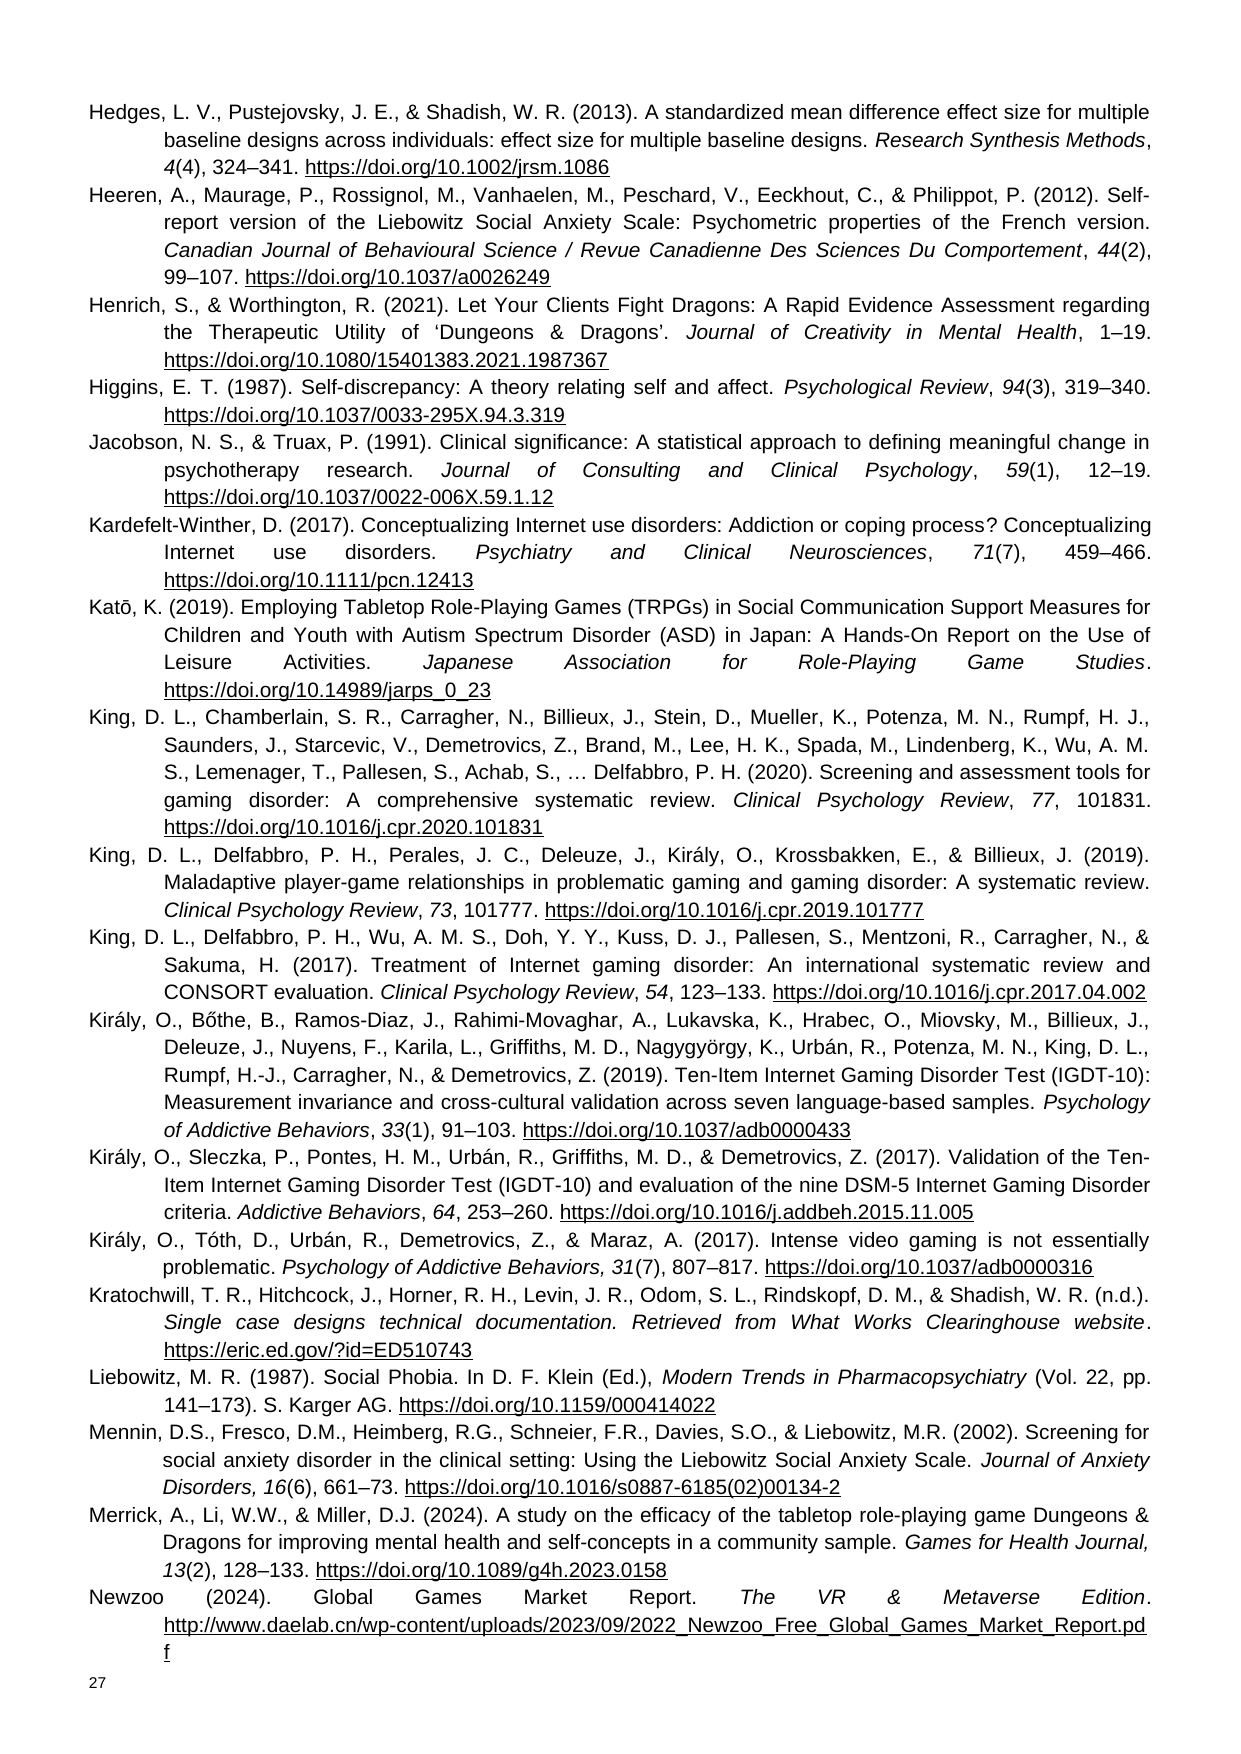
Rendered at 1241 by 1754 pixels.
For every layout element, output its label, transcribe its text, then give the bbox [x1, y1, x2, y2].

text Higgins, E. T. (1987). Self-discrepancy: A theory relating self and affect. Psychological Review, 94(3), 319–340. https://doi.org/10.1037/0033-295X.94.3.319 [89, 375, 1152, 427]
text Kardefelt-Winther, D. (2017). Conceptualizing Internet use disorders: Addiction or coping process? Conceptualizing Internet use disorders. Psychiatry and Clinical Neurosciences, 71(7), 459–466. https://doi.org/10.1111/pcn.12413 [89, 513, 1152, 592]
text Newzoo (2024). Global Games Market Report. The VR & Metaverse Edition. http://www.daelab.cn/wp-content/uploads/2023/09/2022_Newzoo_Free_Global_Games_Market_Report.pdf [89, 1585, 1152, 1664]
text Heeren, A., Maurage, P., Rossignol, M., Vanhaelen, M., Peschard, V., Eeckhout, C., & Philippot, P. (2012). Self-report version of the Liebowitz Social Anxiety Scale: Psychometric properties of the French version. Canadian Journal of Behavioural Science / Revue Canadienne Des Sciences Du Comportement, 44(2), 99–107. https://doi.org/10.1037/a0026249 [89, 183, 1152, 289]
text Mennin, D.S., Fresco, D.M., Heimberg, R.G., Schneier, F.R., Davies, S.O., & Liebowitz, M.R. (2002). Screening for social anxiety disorder in the clinical setting: Using the Liebowitz Social Anxiety Scale. Journal of Anxiety Disorders, 16(6), 661–73. https://doi.org/10.1016/s0887-6185(02)00134-2 [89, 1420, 1152, 1499]
text Király, O., Bőthe, B., Ramos-Diaz, J., Rahimi-Movaghar, A., Lukavska, K., Hrabec, O., Miovsky, M., Billieux, J., Deleuze, J., Nuyens, F., Karila, L., Griffiths, M. D., Nagygyörgy, K., Urbán, R., Potenza, M. N., King, D. L., Rumpf, H.-J., Carragher, N., & Demetrovics, Z. (2019). Ten-Item Internet Gaming Disorder Test (IGDT-10): Measurement invariance and cross-cultural validation across seven language-based samples. Psychology of Addictive Behaviors, 33(1), 91–103. https://doi.org/10.1037/adb0000433 [89, 1008, 1152, 1142]
text Király, O., Tóth, D., Urbán, R., Demetrovics, Z., & Maraz, A. (2017). Intense video gaming is not essentially problematic. Psychology of Addictive Behaviors, 31(7), 807–817. https://doi.org/10.1037/adb0000316 [89, 1228, 1152, 1279]
text Kratochwill, T. R., Hitchcock, J., Horner, R. H., Levin, J. R., Odom, S. L., Rindskopf, D. M., & Shadish, W. R. (n.d.). Single case designs technical documentation. Retrieved from What Works Clearinghouse website. https://eric.ed.gov/?id=ED510743 [89, 1283, 1152, 1362]
text Katō, K. (2019). Employing Tabletop Role-Playing Games (TRPGs) in Social Communication Support Measures for Children and Youth with Autism Spectrum Disorder (ASD) in Japan: A Hands-On Report on the Use of Leisure Activities. Japanese Association for Role-Playing Game Studies. https://doi.org/10.14989/jarps_0_23 [89, 595, 1152, 702]
text Jacobson, N. S., & Truax, P. (1991). Clinical significance: A statistical approach to defining meaningful change in psychotherapy research. Journal of Consulting and Clinical Psychology, 59(1), 12–19. https://doi.org/10.1037/0022-006X.59.1.12 [89, 430, 1152, 509]
text Merrick, A., Li, W.W., & Miller, D.J. (2024). A study on the efficacy of the tabletop role-playing game Dungeons & Dragons for improving mental health and self-concepts in a community sample. Games for Health Journal, 13(2), 128–133. https://doi.org/10.1089/g4h.2023.0158 [89, 1503, 1152, 1582]
text Király, O., Sleczka, P., Pontes, H. M., Urbán, R., Griffiths, M. D., & Demetrovics, Z. (2017). Validation of the Ten-Item Internet Gaming Disorder Test (IGDT-10) and evaluation of the nine DSM-5 Internet Gaming Disorder criteria. Addictive Behaviors, 64, 253–260. https://doi.org/10.1016/j.addbeh.2015.11.005 [89, 1145, 1152, 1224]
text King, D. L., Delfabbro, P. H., Wu, A. M. S., Doh, Y. Y., Kuss, D. J., Pallesen, S., Mentzoni, R., Carragher, N., & Sakuma, H. (2017). Treatment of Internet gaming disorder: An international systematic review and CONSORT evaluation. Clinical Psychology Review, 54, 123–133. https://doi.org/10.1016/j.cpr.2017.04.002 [89, 925, 1152, 1004]
text Hedges, L. V., Pustejovsky, J. E., & Shadish, W. R. (2013). A standardized mean difference effect size for multiple baseline designs across individuals: effect size for multiple baseline designs. Research Synthesis Methods, 4(4), 324–341. https://doi.org/10.1002/jrsm.1086 [89, 100, 1152, 179]
text King, D. L., Delfabbro, P. H., Perales, J. C., Deleuze, J., Király, O., Krossbakken, E., & Billieux, J. (2019). Maladaptive player-game relationships in problematic gaming and gaming disorder: A systematic review. Clinical Psychology Review, 73, 101777. https://doi.org/10.1016/j.cpr.2019.101777 [89, 843, 1152, 922]
text Liebowitz, M. R. (1987). Social Phobia. In D. F. Klein (Ed.), Modern Trends in Pharmacopsychiatry (Vol. 22, pp. 141–173). S. Karger AG. https://doi.org/10.1159/000414022 [89, 1365, 1152, 1417]
text Henrich, S., & Worthington, R. (2021). Let Your Clients Fight Dragons: A Rapid Evidence Assessment regarding the Therapeutic Utility of ‘Dungeons & Dragons’. Journal of Creativity in Mental Health, 1–19. https://doi.org/10.1080/15401383.2021.1987367 [89, 293, 1152, 372]
text King, D. L., Chamberlain, S. R., Carragher, N., Billieux, J., Stein, D., Mueller, K., Potenza, M. N., Rumpf, H. J., Saunders, J., Starcevic, V., Demetrovics, Z., Brand, M., Lee, H. K., Spada, M., Lindenberg, K., Wu, A. M. S., Lemenager, T., Pallesen, S., Achab, S., … Delfabbro, P. H. (2020). Screening and assessment tools for gaming disorder: A comprehensive systematic review. Clinical Psychology Review, 77, 101831. https://doi.org/10.1016/j.cpr.2020.101831 [89, 705, 1152, 839]
